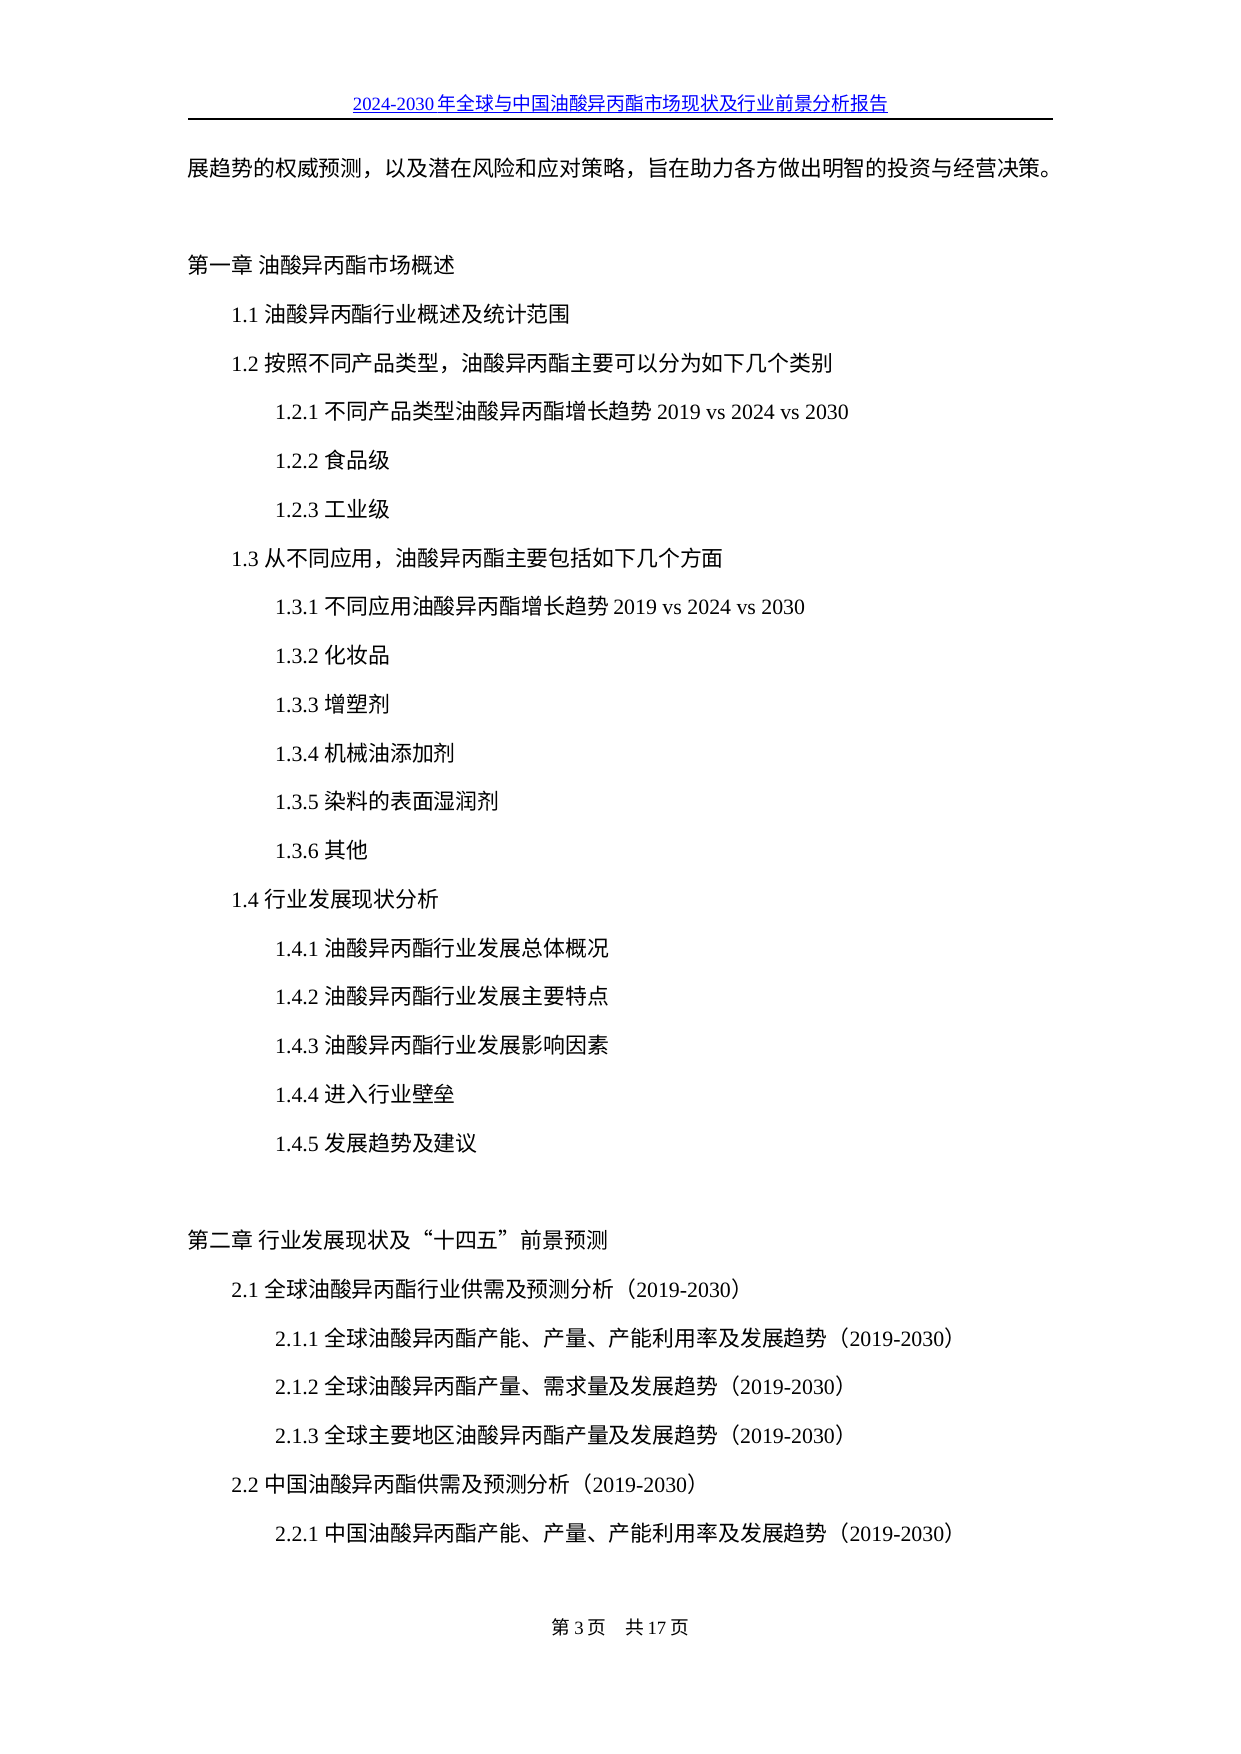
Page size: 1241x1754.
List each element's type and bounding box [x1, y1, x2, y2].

text [187, 150, 1053, 1548]
